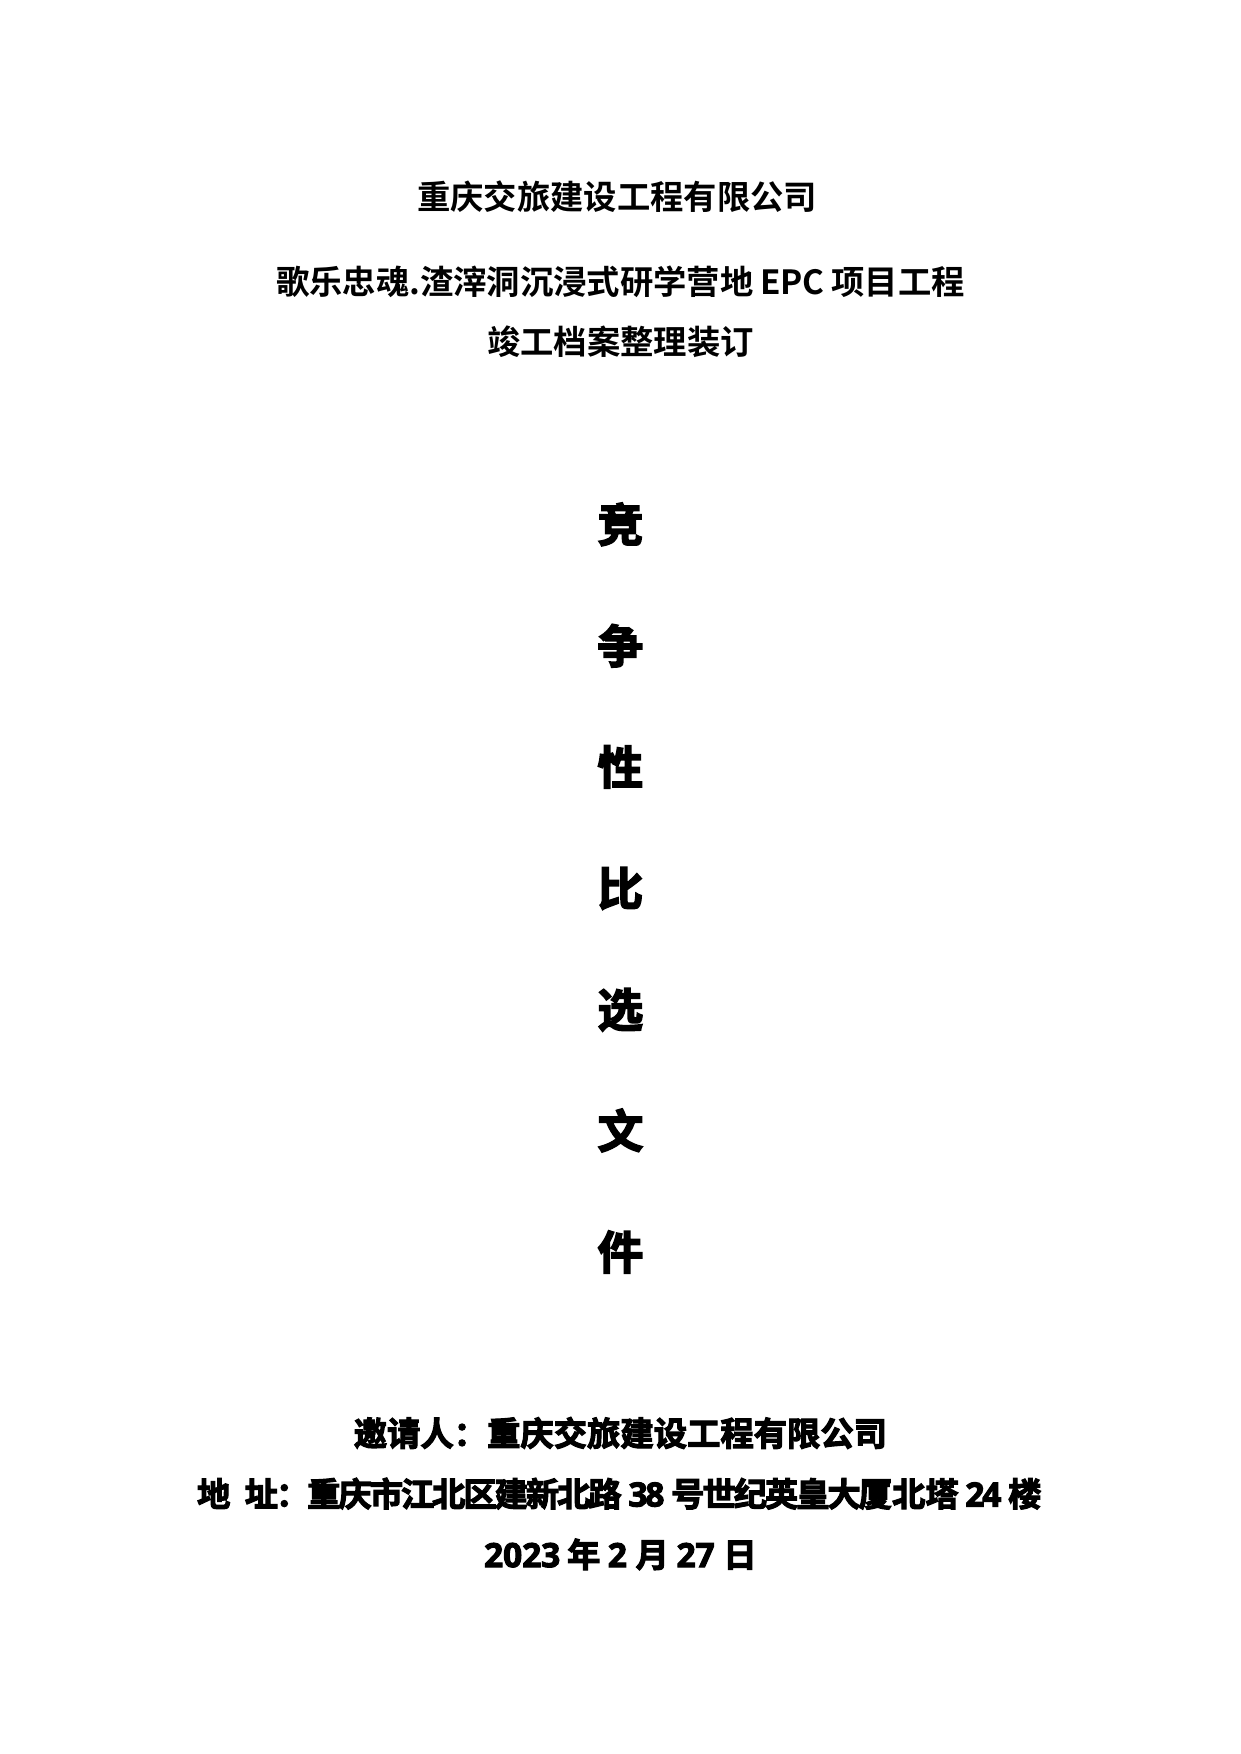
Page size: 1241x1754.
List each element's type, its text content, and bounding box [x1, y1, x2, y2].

text 邀请人：重庆交旅建设工程有限公司 [187, 1401, 1053, 1462]
text 竣工档案整理装订 [187, 310, 1053, 371]
text 竞 [187, 492, 1053, 552]
text 性 [187, 734, 1053, 795]
text 重庆交旅建设工程有限公司 [181, 164, 1053, 225]
text 件 [187, 1219, 1053, 1280]
text 文 [187, 1098, 1053, 1159]
text 2023年 2 月 27 日 [187, 1522, 1053, 1583]
text 歌乐忠魂.渣滓洞沉浸式研学营地EPC项目工程 [187, 249, 1053, 310]
text 选 [187, 977, 1053, 1037]
text 比 [187, 856, 1053, 916]
text 地 址：重庆市江北区建新北路38号世纪英皇大厦北塔24楼 [187, 1462, 1053, 1522]
text 争 [187, 613, 1053, 674]
